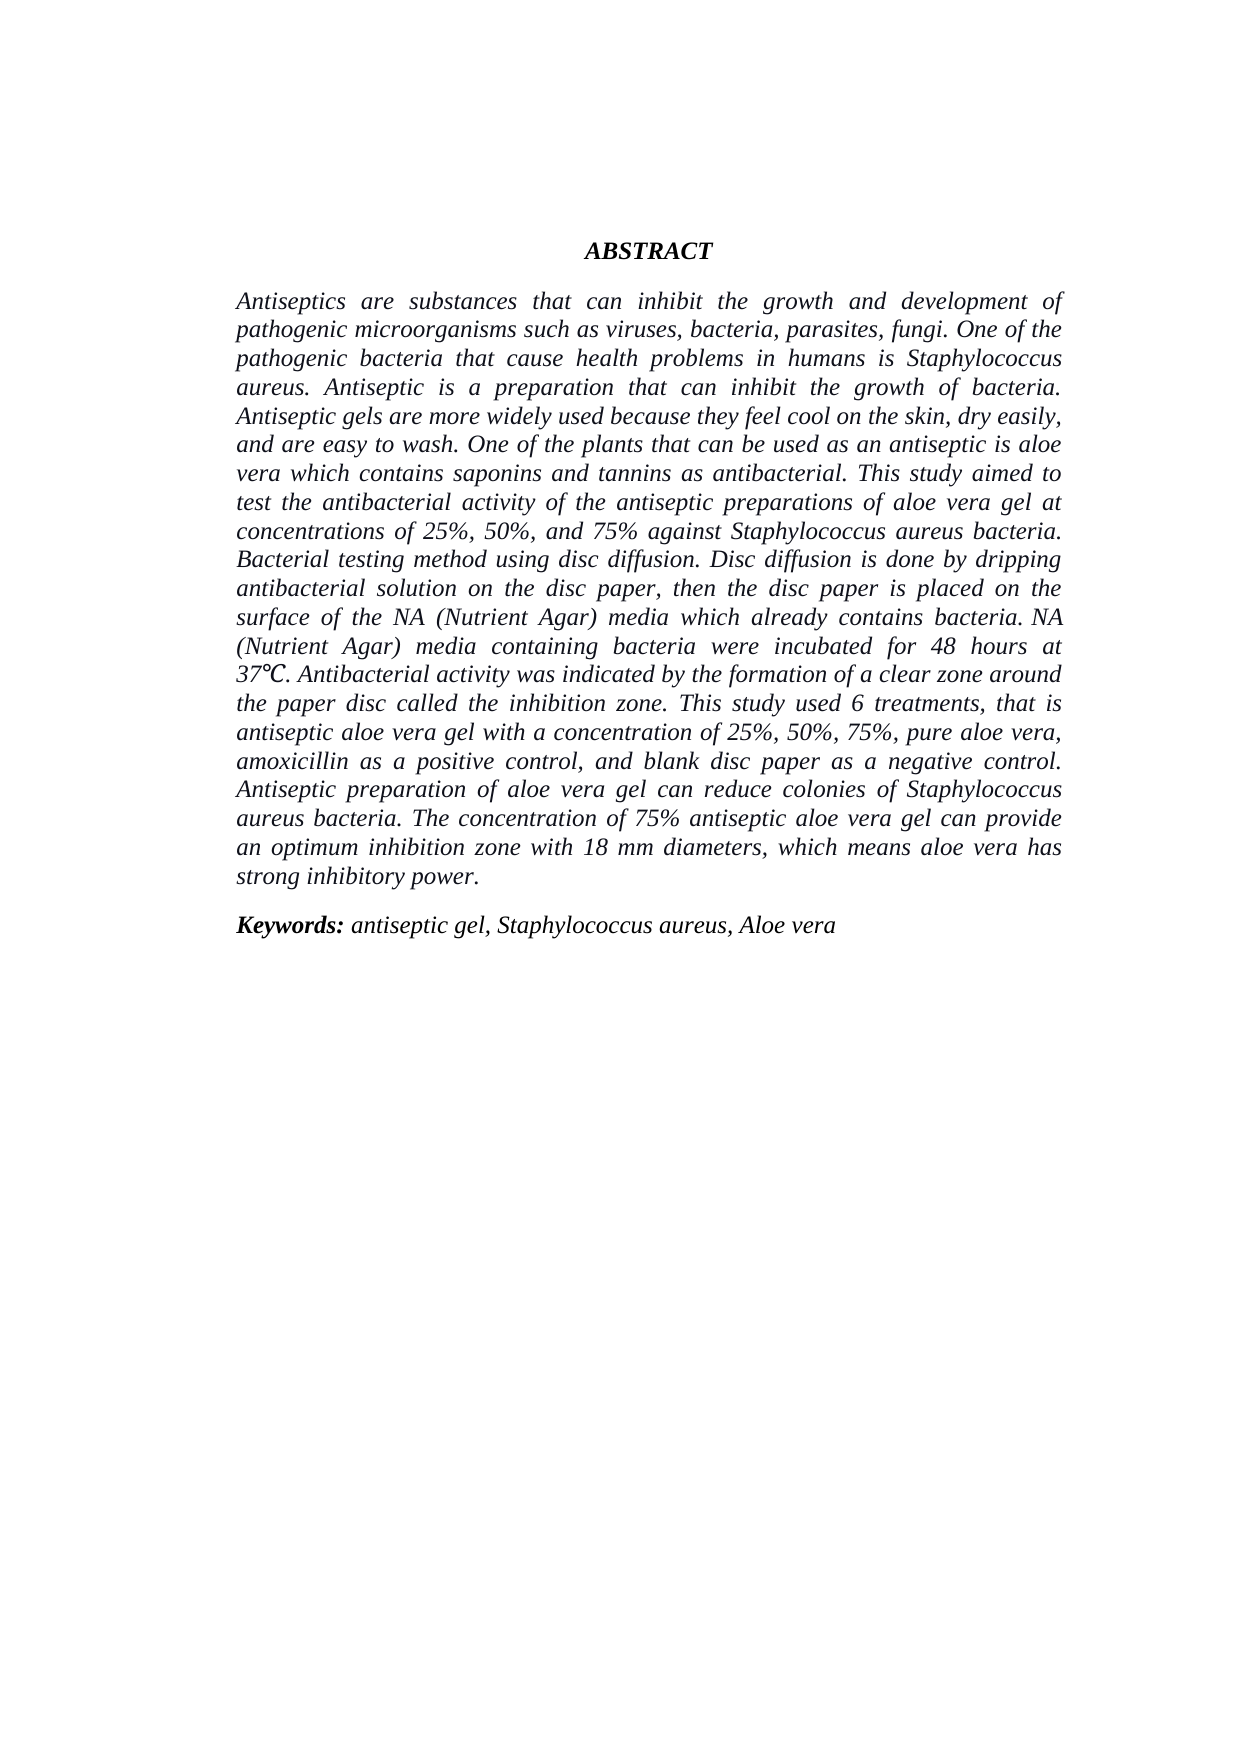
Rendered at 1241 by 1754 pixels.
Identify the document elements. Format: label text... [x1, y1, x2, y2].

text Keywords: antiseptic gel, Staphylococcus aureus, Aloe vera [236, 910, 1063, 939]
text ABSTRACT [236, 236, 1061, 265]
text Antiseptics are substances that can inhibit the growth and development of pathogenic microorganisms such as viruses, bacteria, parasites, fungi. One of the pathogenic bacteria that cause health problems in humans is Staphylococcus aureus. Antiseptic is a preparation that can inhibit the growth of bacteria. Antiseptic gels are more widely used because they feel cool on the skin, dry easily, and are easy to wash. One of the plants that can be used as an antiseptic is aloe vera which contains saponins and tannins as antibacterial. This study aimed to test the antibacterial activity of the antiseptic preparations of aloe vera gel at concentrations of 25%, 50%, and 75% against Staphylococcus aureus bacteria. Bacterial testing method using disc diffusion. Disc diffusion is done by dripping antibacterial solution on the disc paper, then the disc paper is placed on the surface of the NA (Nutrient Agar) media which already contains bacteria. NA (Nutrient Agar) media containing bacteria were incubated for 48 hours at 37℃. Antibacterial activity was indicated by the formation of a clear zone around the paper disc called the inhibition zone. This study used 6 treatments, that is antiseptic aloe vera gel with a concentration of 25%, 50%, 75%, pure aloe vera, amoxicillin as a positive control, and blank disc paper as a negative control. Antiseptic preparation of aloe vera gel can reduce colonies of Staphylococcus aureus bacteria. The concentration of 75% antiseptic aloe vera gel can provide an optimum inhibition zone with 18 mm diameters, which means aloe vera has strong inhibitory power. [236, 286, 1063, 889]
